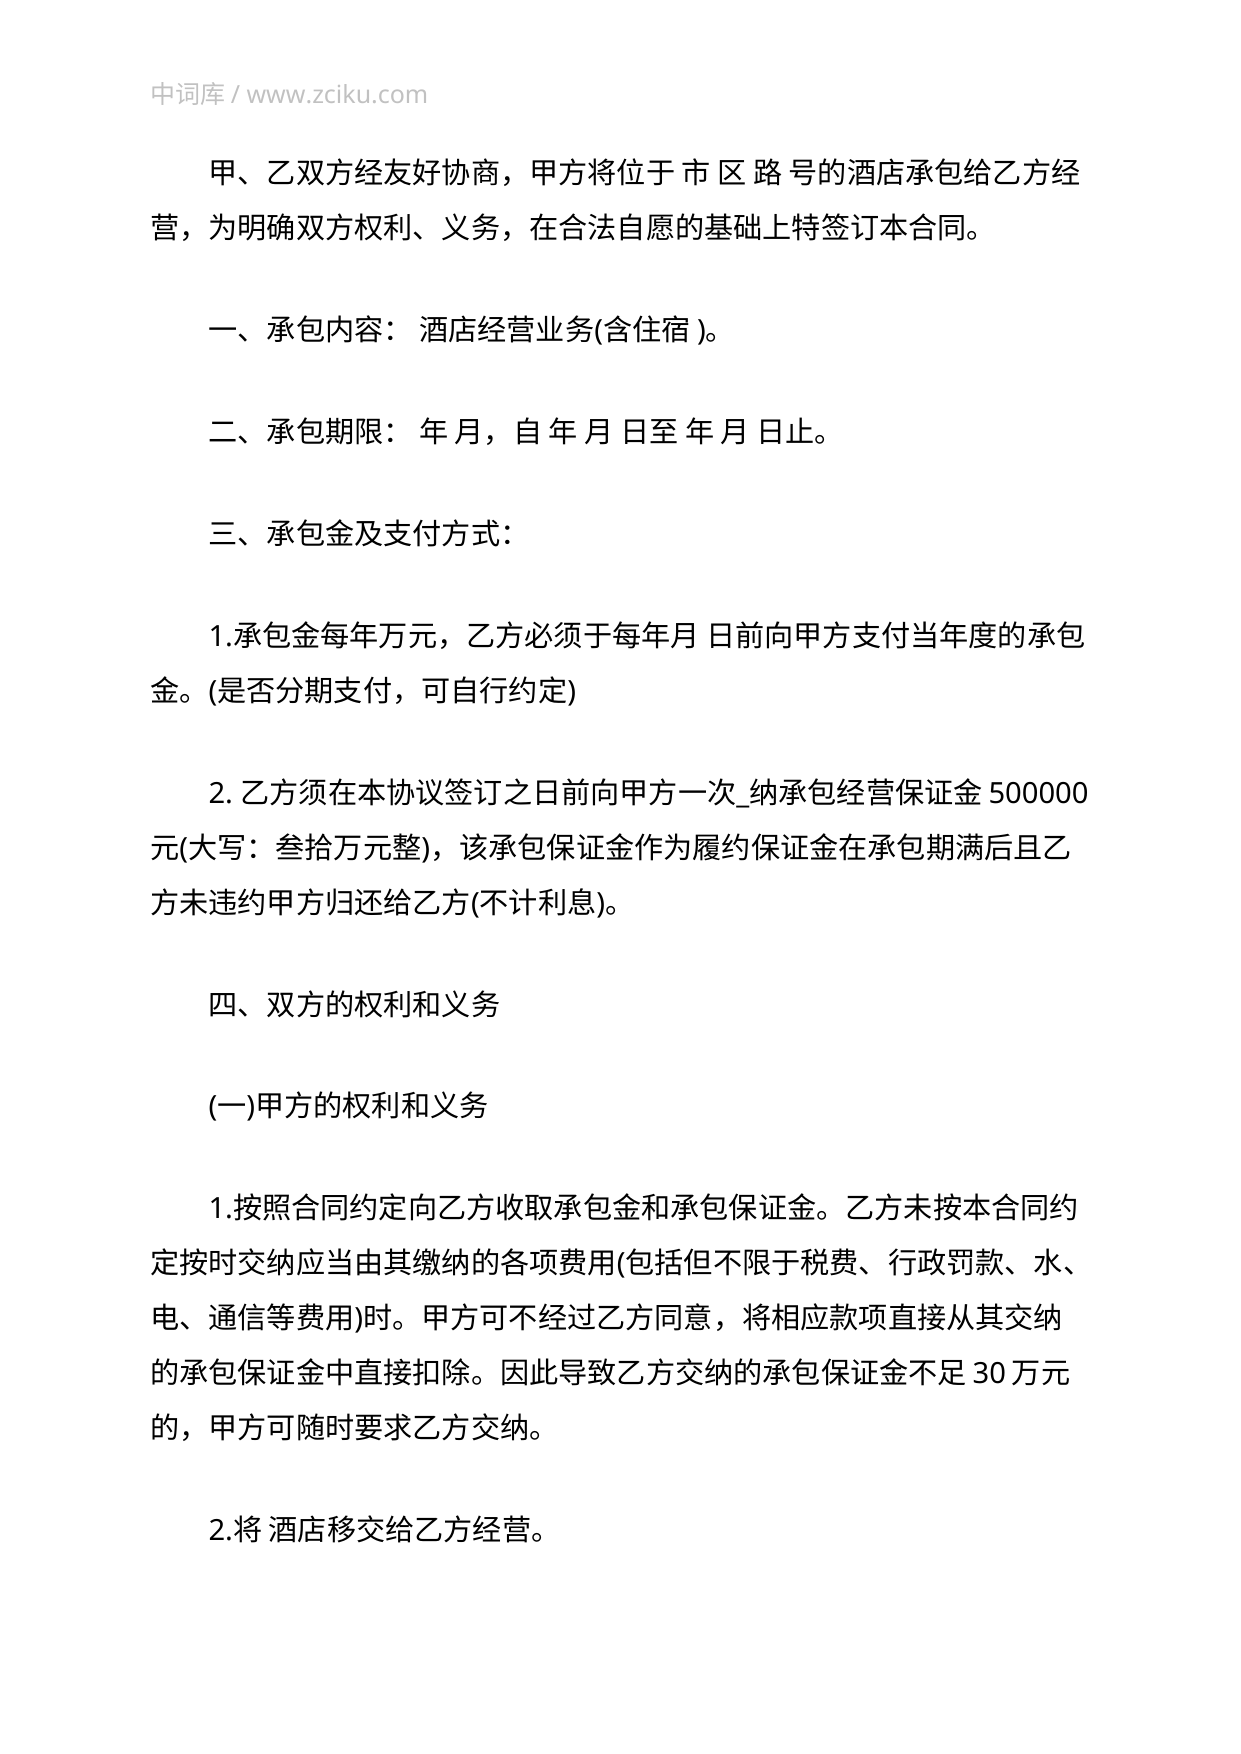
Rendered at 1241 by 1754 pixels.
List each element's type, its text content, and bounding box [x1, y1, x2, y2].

text 三、承包金及支付方式： [150, 510, 1090, 553]
text (一)甲方的权利和义务 [150, 1083, 1090, 1125]
text 一、承包内容： 酒店经营业务(含住宿 )。 [150, 307, 1090, 349]
text 1.按照合同约定向乙方收取承包金和承包保证金。乙方未按本合同约定按时交纳应当由其缴纳的各项费用(包括但不限于税费、行政罚款、水、电、通信等费用)时。甲方可不经过乙方同意，将相应款项直接从其交纳的承包保证金中直接扣除。因此导致乙方交纳的承包保证金不足30万元的，甲方可随时要求乙方交纳。 [150, 1185, 1090, 1447]
text 2. 乙方须在本协议签订之日前向甲方一次_纳承包经营保证金500000元(大写：叁拾万元整)，该承包保证金作为履约保证金在承包期满后且乙方未违约甲方归还给乙方(不计利息)。 [150, 769, 1090, 922]
text 1.承包金每年万元，乙方必须于每年月 日前向甲方支付当年度的承包金。(是否分期支付，可自行约定) [150, 612, 1090, 709]
text 甲、乙双方经友好协商，甲方将位于 市 区 路 号的酒店承包给乙方经营，为明确双方权利、义务，在合法自愿的基础上特签订本合同。 [150, 150, 1090, 247]
text 四、双方的权利和义务 [150, 981, 1090, 1023]
text 二、承包期限： 年 月，自 年 月 日至 年 月 日止。 [150, 409, 1090, 451]
text 2.将 酒店移交给乙方经营。 [150, 1507, 1090, 1549]
